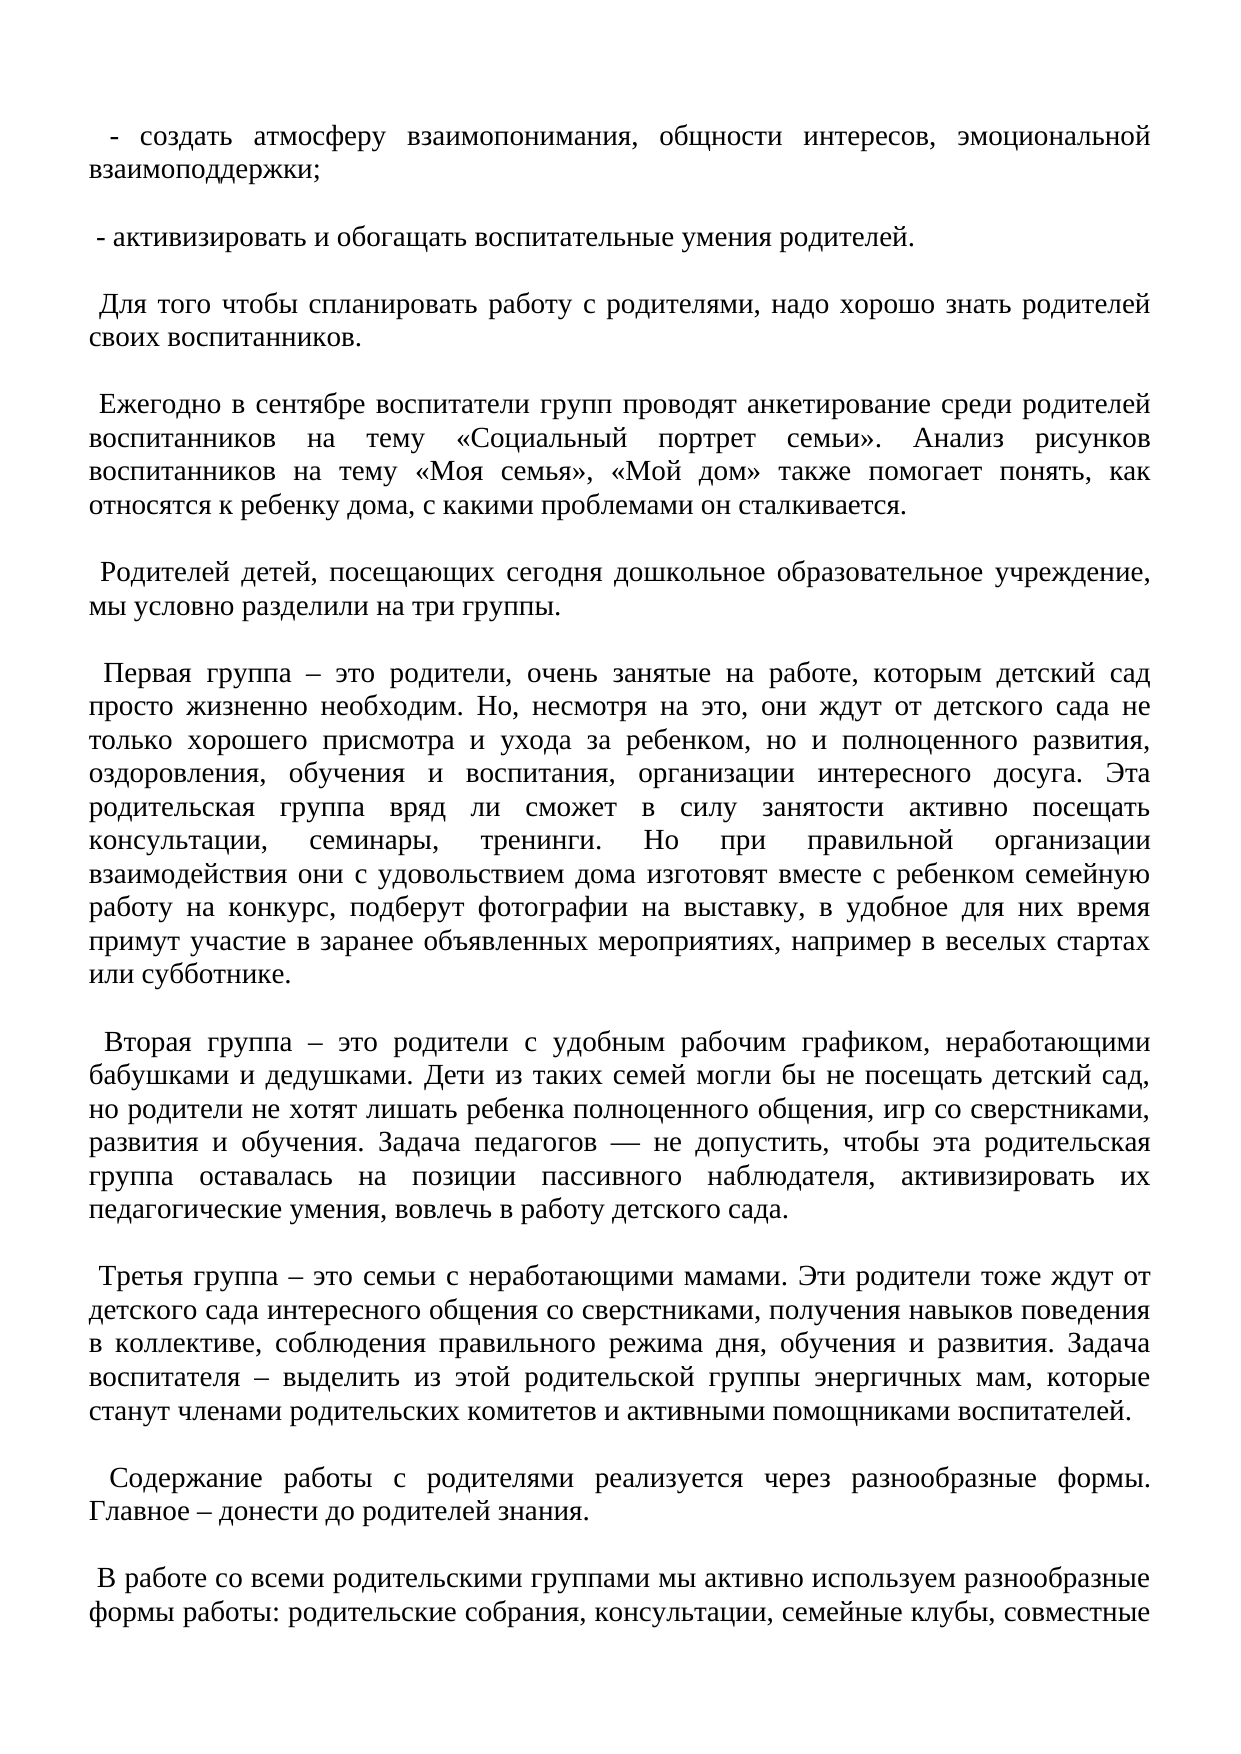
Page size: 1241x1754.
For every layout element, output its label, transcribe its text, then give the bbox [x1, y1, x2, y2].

text Содержание работы с родителями реализуется через разнообразные формы. Главное – донести до родителей знания. [88, 1460, 1152, 1527]
text - активизировать и обогащать воспитательные умения родителей. [88, 219, 1152, 252]
text Третья группа – это семьи с неработающими мамами. Эти родители тоже ждут от детского сада интересного общения со сверстниками, получения навыков поведения в коллективе, соблюдения правильного режима дня, обучения и развития. Задача воспитателя – выделить из этой родительской группы энергичных мам, которые станут членами родительских комитетов и активными помощниками воспитателей. [88, 1258, 1152, 1426]
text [88, 1560, 1152, 1627]
text Для того чтобы спланировать работу с родителями, надо хорошо знать родителей своих воспитанников. [88, 286, 1152, 353]
text Ежегодно в сентябре воспитатели групп проводят анкетирование среди родителей воспитанников на тему «Социальный портрет семьи». Анализ рисунков воспитанников на тему «Моя семья», «Мой дом» также помогает понять, как относятся к ребенку дома, с какими проблемами он сталкивается. [88, 386, 1152, 521]
text Первая группа – это родители, очень занятые на работе, которым детский сад просто жизненно необходим. Но, несмотря на это, они ждут от детского сада не только хорошего присмотра и ухода за ребенком, но и полноценного развития, оздоровления, обучения и воспитания, организации интересного досуга. Эта родительская группа вряд ли сможет в силу занятости активно посещать консультации, семинары, тренинги. Но при правильной организации взаимодействия они с удовольствием дома изготовят вместе с ребенком семейную работу на конкурс, подберут фотографии на выставку, в удобное для них время примут участие в заранее объявленных мероприятиях, например в веселых стартах или субботнике. [88, 655, 1152, 990]
text Вторая группа – это родители с удобным рабочим графиком, неработающими бабушками и дедушками. Дети из таких семей могли бы не посещать детский сад, но родители не хотят лишать ребенка полноценного общения, игр со сверстниками, развития и обучения. Задача педагогов — не допустить, чтобы эта родительская группа оставалась на позиции пассивного наблюдателя, активизировать их педагогические умения, вовлечь в работу детского сада. [88, 1024, 1152, 1225]
text Родителей детей, посещающих сегодня дошкольное образовательное учреждение, мы условно разделили на три группы. [88, 554, 1152, 621]
text - создать атмосферу взаимопонимания, общности интересов, эмоциональной взаимоподдержки; [88, 118, 1152, 185]
